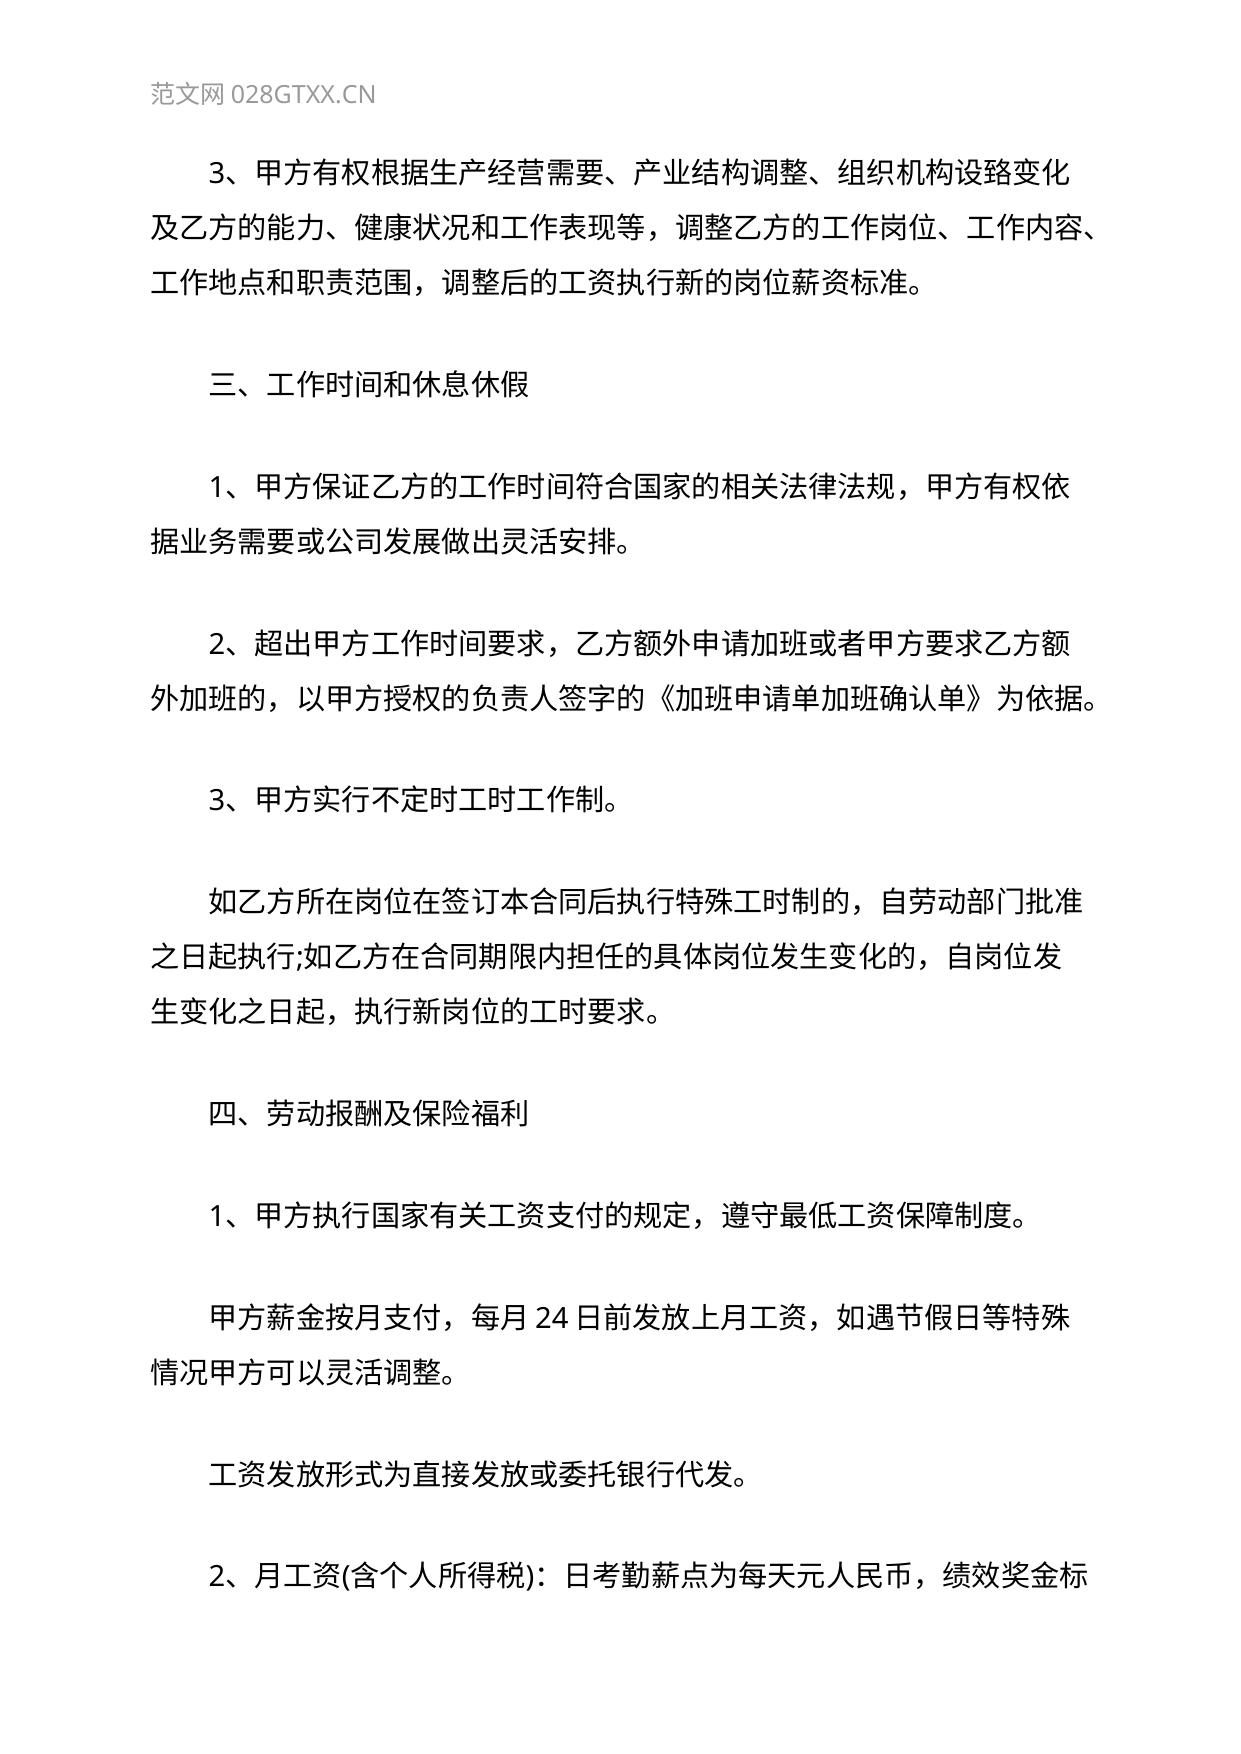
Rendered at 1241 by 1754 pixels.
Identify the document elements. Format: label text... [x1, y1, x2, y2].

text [150, 1553, 1090, 1595]
text 2、超出甲方工作时间要求，乙方额外申请加班或者甲方要求乙方额外加班的，以甲方授权的负责人签字的《加班申请单加班确认单》为依据。 [150, 620, 1090, 717]
text 1、甲方执行国家有关工资支付的规定，遵守最低工资保障制度。 [150, 1192, 1090, 1235]
text 3、甲方有权根据生产经营需要、产业结构调整、组织机构设臵变化及乙方的能力、健康状况和工作表现等，调整乙方的工作岗位、工作内容、工作地点和职责范围，调整后的工资执行新的岗位薪资标准。 [150, 150, 1090, 302]
text 如乙方所在岗位在签订本合同后执行特殊工时制的，自劳动部门批准之日起执行;如乙方在合同期限内担任的具体岗位发生变化的，自岗位发生变化之日起，执行新岗位的工时要求。 [150, 879, 1090, 1031]
text 三、工作时间和休息休假 [150, 362, 1090, 404]
text 3、甲方实行不定时工时工作制。 [150, 777, 1090, 819]
text 1、甲方保证乙方的工作时间符合国家的相关法律法规，甲方有权依据业务需要或公司发展做出灵活安排。 [150, 463, 1090, 561]
text 甲方薪金按月支付，每月24日前发放上月工资，如遇节假日等特殊情况甲方可以灵活调整。 [150, 1294, 1090, 1392]
text 四、劳动报酬及保险福利 [150, 1091, 1090, 1133]
text 工资发放形式为直接发放或委托银行代发。 [150, 1451, 1090, 1493]
